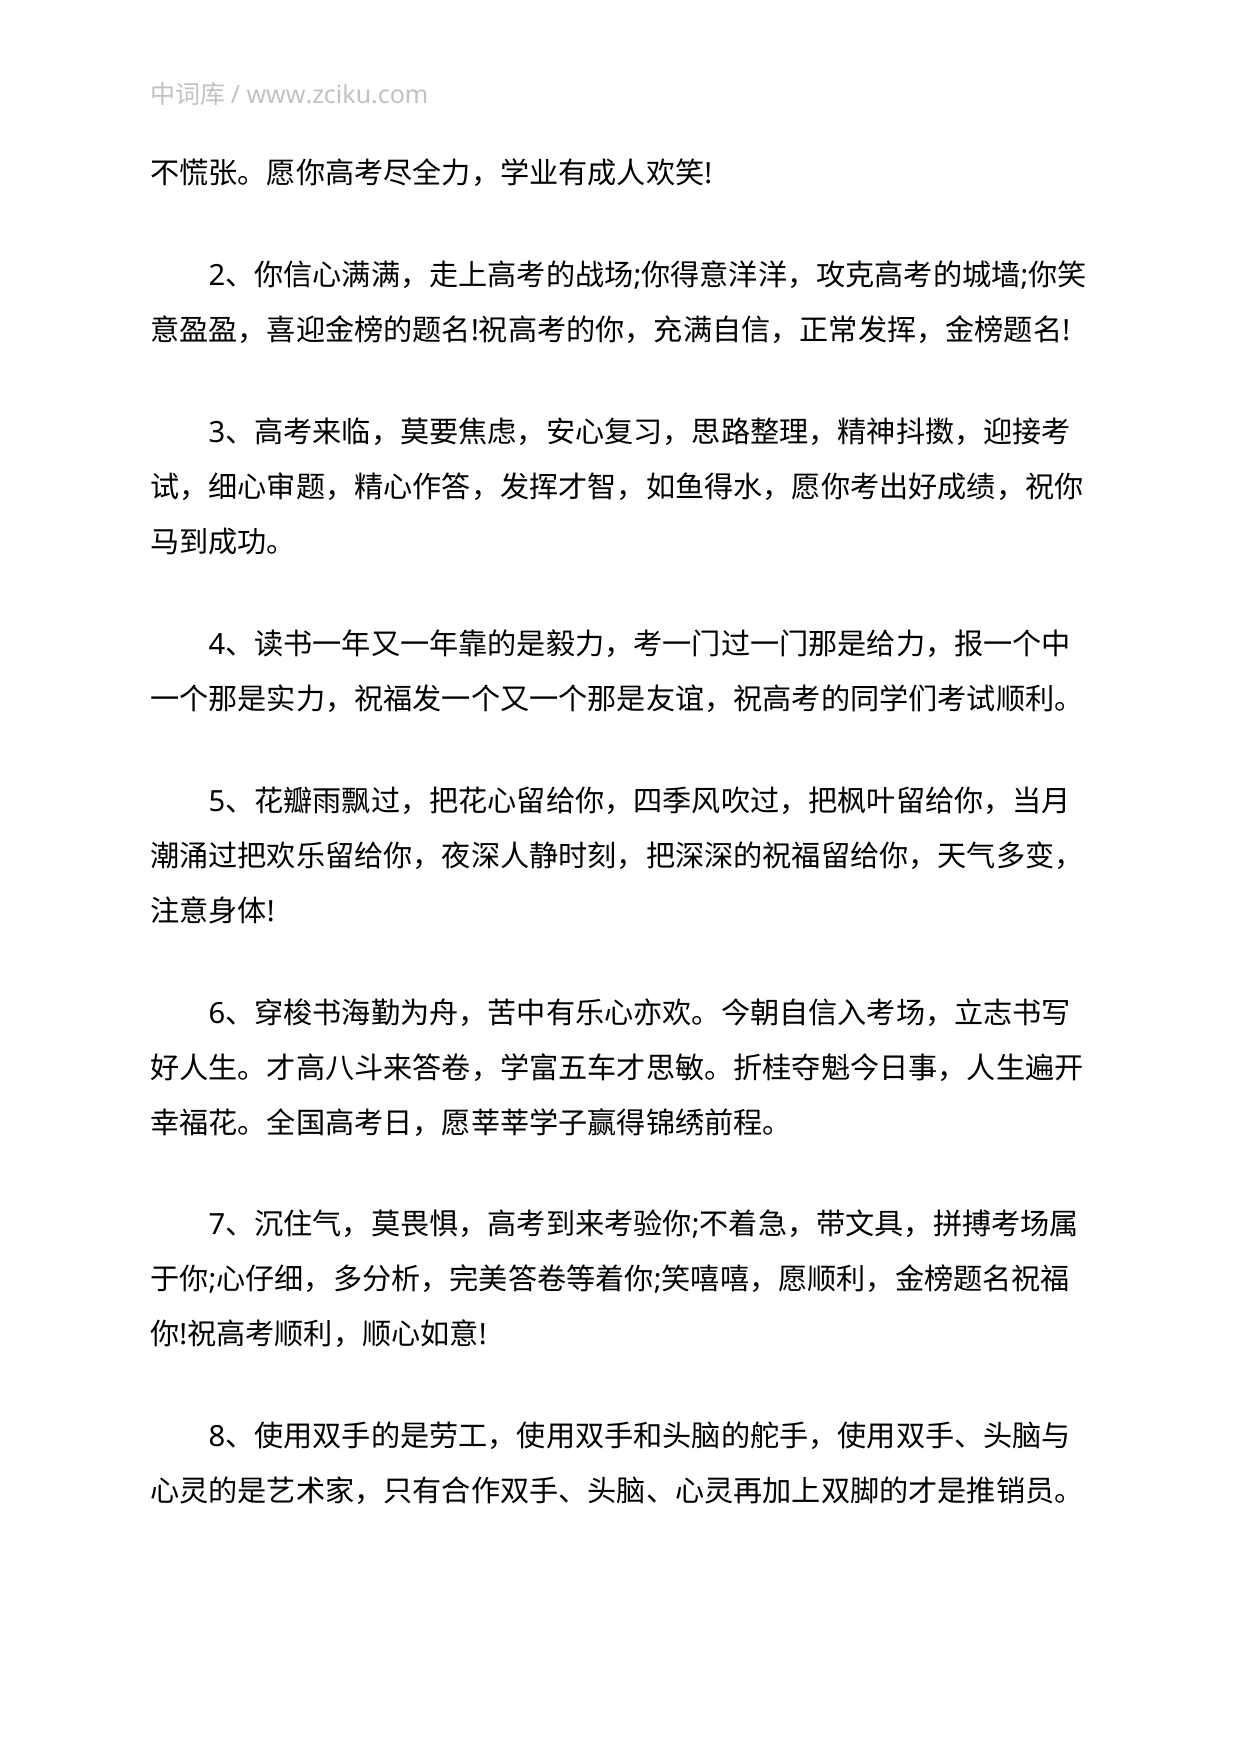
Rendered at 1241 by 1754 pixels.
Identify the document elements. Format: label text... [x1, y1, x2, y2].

text 4、读书一年又一年靠的是毅力，考一门过一门那是给力，报一个中一个那是实力，祝福发一个又一个那是友谊，祝高考的同学们考试顺利。 [150, 621, 1090, 718]
text 3、高考来临，莫要焦虑，安心复习，思路整理，精神抖擞，迎接考试，细心审题，精心作答，发挥才智，如鱼得水，愿你考出好成绩，祝你马到成功。 [150, 409, 1090, 561]
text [150, 150, 1090, 192]
text 6、穿梭书海勤为舟，苦中有乐心亦欢。今朝自信入考场，立志书写好人生。才高八斗来答卷，学富五车才思敏。折桂夺魁今日事，人生遍开幸福花。全国高考日，愿莘莘学子赢得锦绣前程。 [150, 989, 1090, 1141]
text 2、你信心满满，走上高考的战场;你得意洋洋，攻克高考的城墙;你笑意盈盈，喜迎金榜的题名!祝高考的你，充满自信，正常发挥，金榜题名! [150, 252, 1090, 349]
text 8、使用双手的是劳工，使用双手和头脑的舵手，使用双手、头脑与心灵的是艺术家，只有合作双手、头脑、心灵再加上双脚的才是推销员。 [150, 1413, 1090, 1510]
text 5、花瓣雨飘过，把花心留给你，四季风吹过，把枫叶留给你，当月潮涌过把欢乐留给你，夜深人静时刻，把深深的祝福留给你，天气多变，注意身体! [150, 777, 1090, 930]
text 7、沉住气，莫畏惧，高考到来考验你;不着急，带文具，拼搏考场属于你;心仔细，多分析，完美答卷等着你;笑嘻嘻，愿顺利，金榜题名祝福你!祝高考顺利，顺心如意! [150, 1201, 1090, 1353]
